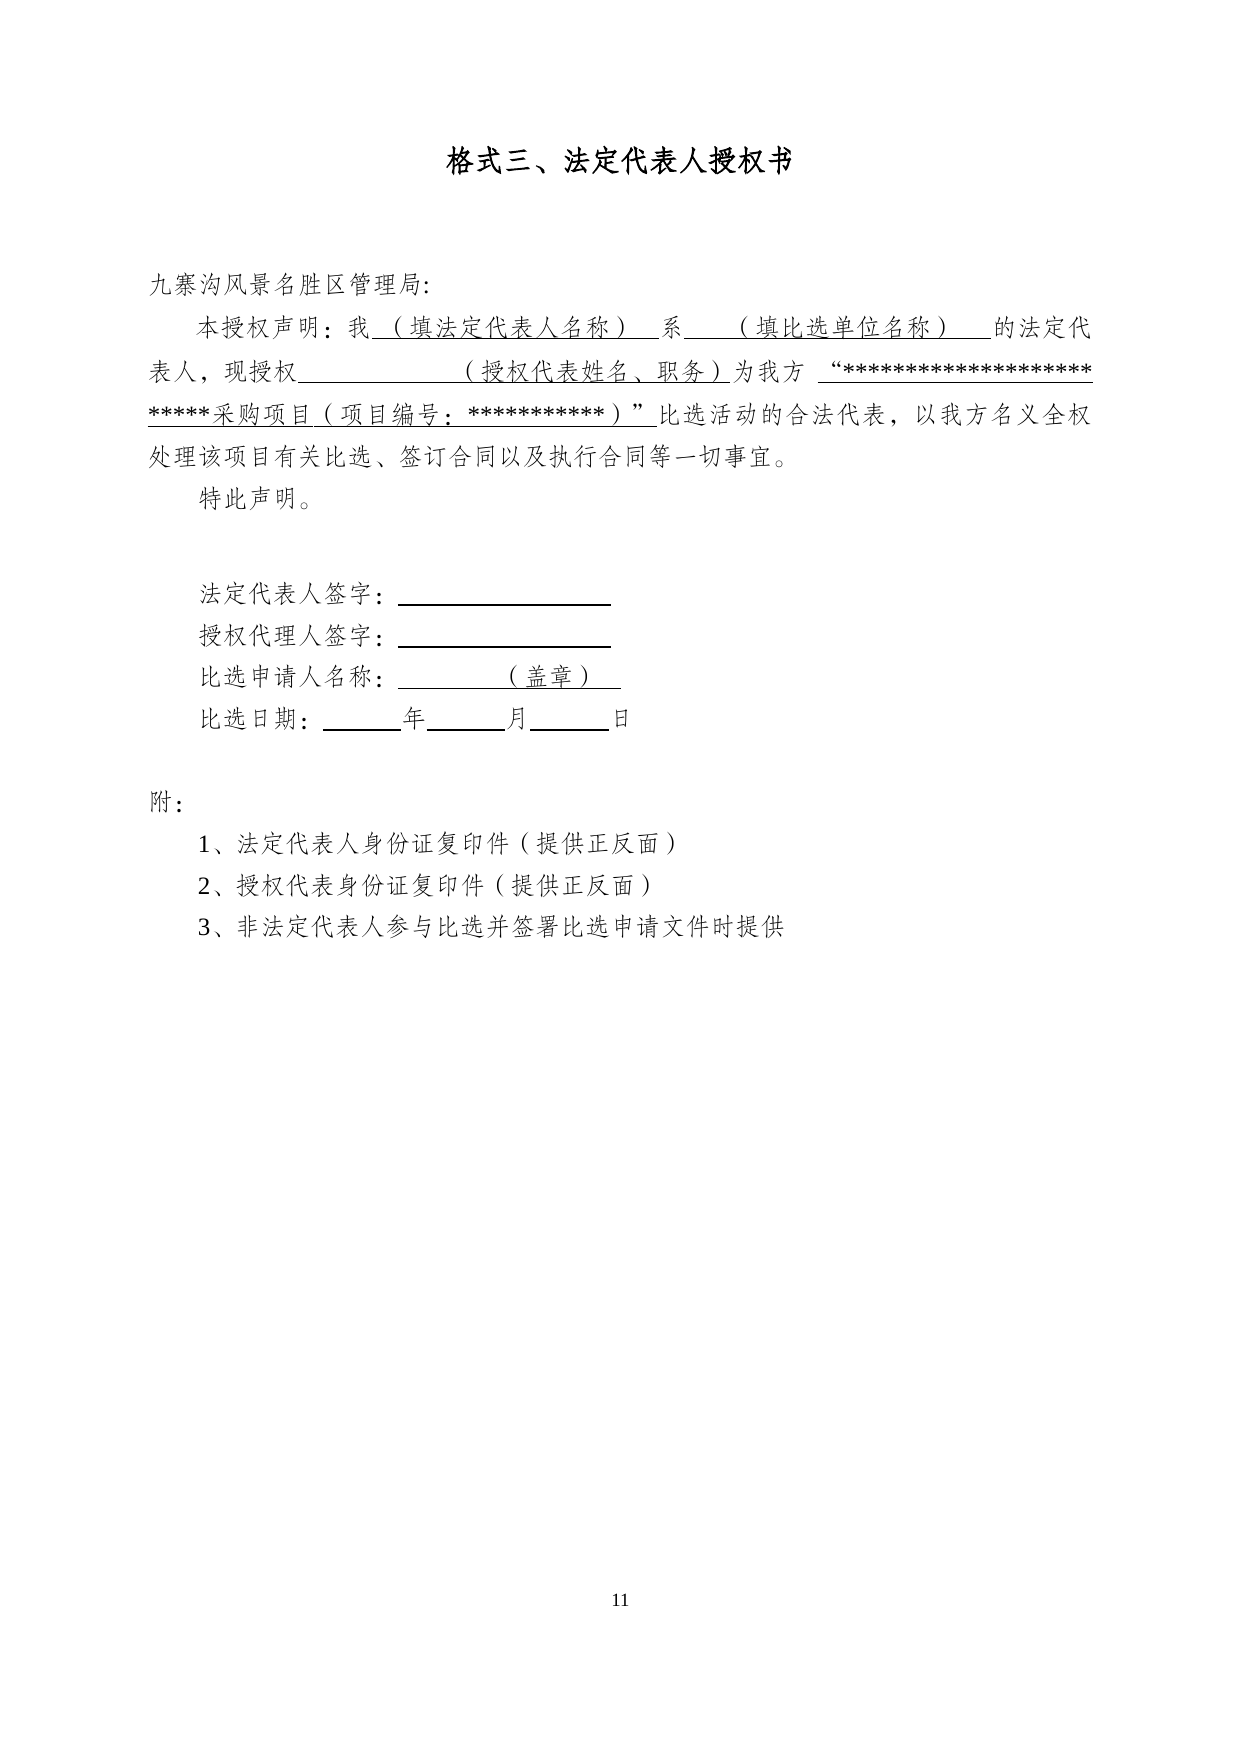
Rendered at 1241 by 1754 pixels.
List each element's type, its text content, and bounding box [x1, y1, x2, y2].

text 特此声明。 [148, 486, 1092, 513]
text 格式三、法定代表人授权书 [148, 145, 1092, 178]
text 1、法定代表人身份证复印件（提供正反面） [148, 819, 1092, 861]
text 授权代理人签字： [148, 611, 1092, 652]
text 九寨沟风景名胜区管理局: [148, 270, 1092, 300]
text 比选申请人名称： （盖章） [148, 652, 1092, 694]
text 附： [148, 777, 1092, 819]
text 3、非法定代表人参与比选并签署比选申请文件时提供 [148, 902, 1092, 944]
text 比选日期： 年 月 日 [148, 694, 1092, 736]
text 2、授权代表身份证复印件（提供正反面） [148, 861, 1092, 902]
text 本授权声明：我 （填法定代表人名称） 系 （填比选单位名称） 的法定代表人，现授权 （授权代表姓名、职务）为我方 “*************************采购项目（项目编号：***********）”比选活动的合法代表，以我方名义全权处理该项目有关比选、签订合同以及执行合同等一切事宜。 [148, 314, 1092, 472]
text 法定代表人签字： [148, 569, 1092, 611]
